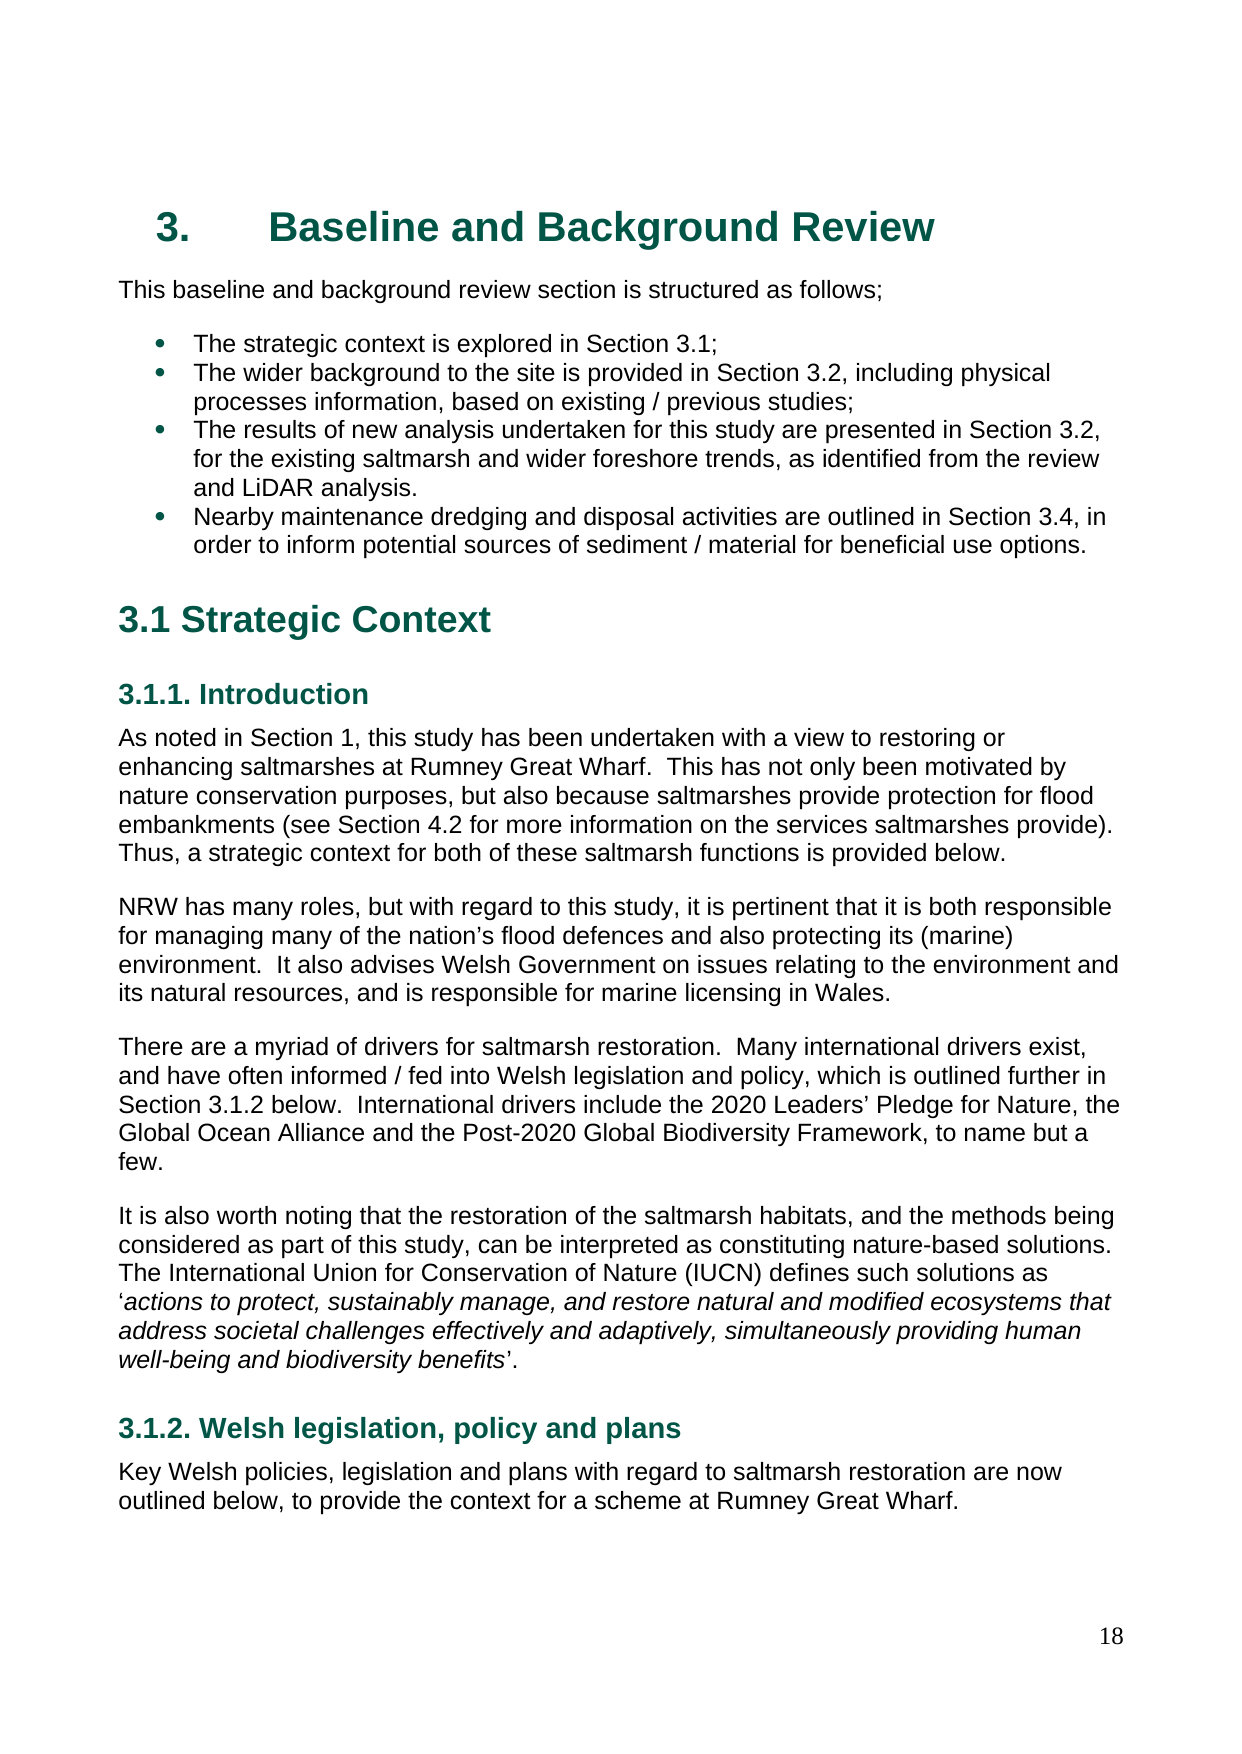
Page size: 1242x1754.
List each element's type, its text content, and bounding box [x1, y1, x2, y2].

text Key Welsh policies, legislation and plans with regard to saltmarsh restoration are now outlined below, to provide the context for a scheme at Rumney Great Wharf. [118, 1457, 1123, 1514]
subtitle 3.1 Strategic Context [118, 597, 1123, 640]
text This baseline and background review section is structured as follows; [118, 275, 1123, 304]
list Nearby maintenance dredging and disposal activities are outlined in Section 3.4, in order to inform potential sources of sediment / material for beneficial use options. [156, 502, 1123, 559]
text NRW has many roles, but with regard to this study, it is pertinent that it is both responsible for managing many of the nation’s flood defences and also protecting its (marine) environment. It also advises Welsh Government on issues relating to the environment and its natural resources, and is responsible for marine licensing in Wales. [118, 892, 1123, 1007]
list The results of new analysis undertaken for this study are presented in Section 3.2, for the existing saltmarsh and wider foreshore trends, as identified from the review and LiDAR analysis. [156, 415, 1123, 502]
text As noted in Section 1, this study has been undertaken with a view to restoring or enhancing saltmarshes at Rumney Great Wharf. This has not only been motivated by nature conservation purposes, but also because saltmarshes provide protection for flood embankments (see Section 4.2 for more information on the services saltmarshes provide). Thus, a strategic context for both of these saltmarsh functions is provided below. [118, 723, 1123, 867]
text It is also worth noting that the restoration of the saltmarsh habitats, and the methods being considered as part of this study, can be interpreted as constituting nature-based solutions. The International Union for Conservation of Nature (IUCN) defines such solutions as ‘actions to protect, sustainably manage, and restore natural and modified ecosystems that address societal challenges effectively and adaptively, simultaneously providing human well-being and biodiversity benefits’. [118, 1201, 1123, 1373]
text There are a myriad of drivers for saltmarsh restoration. Many international drivers exist, and have often informed / fed into Welsh legislation and policy, which is outlined further in Section 3.1.2 below. International drivers include the 2020 Leaders’ Pledge for Nature, the Global Ocean Alliance and the Post-2020 Global Biodiversity Framework, to name but a few. [118, 1032, 1123, 1176]
subtitle 3.1.2. Welsh legislation, policy and plans [118, 1411, 1123, 1444]
list The wider background to the site is provided in Section 3.2, including physical processes information, based on existing / previous studies; [156, 358, 1123, 415]
list The strategic context is explored in Section 3.1; [156, 329, 1123, 358]
subtitle 3.1.1. Introduction [118, 677, 1123, 711]
subtitle Baseline and Background Review [156, 202, 1123, 250]
